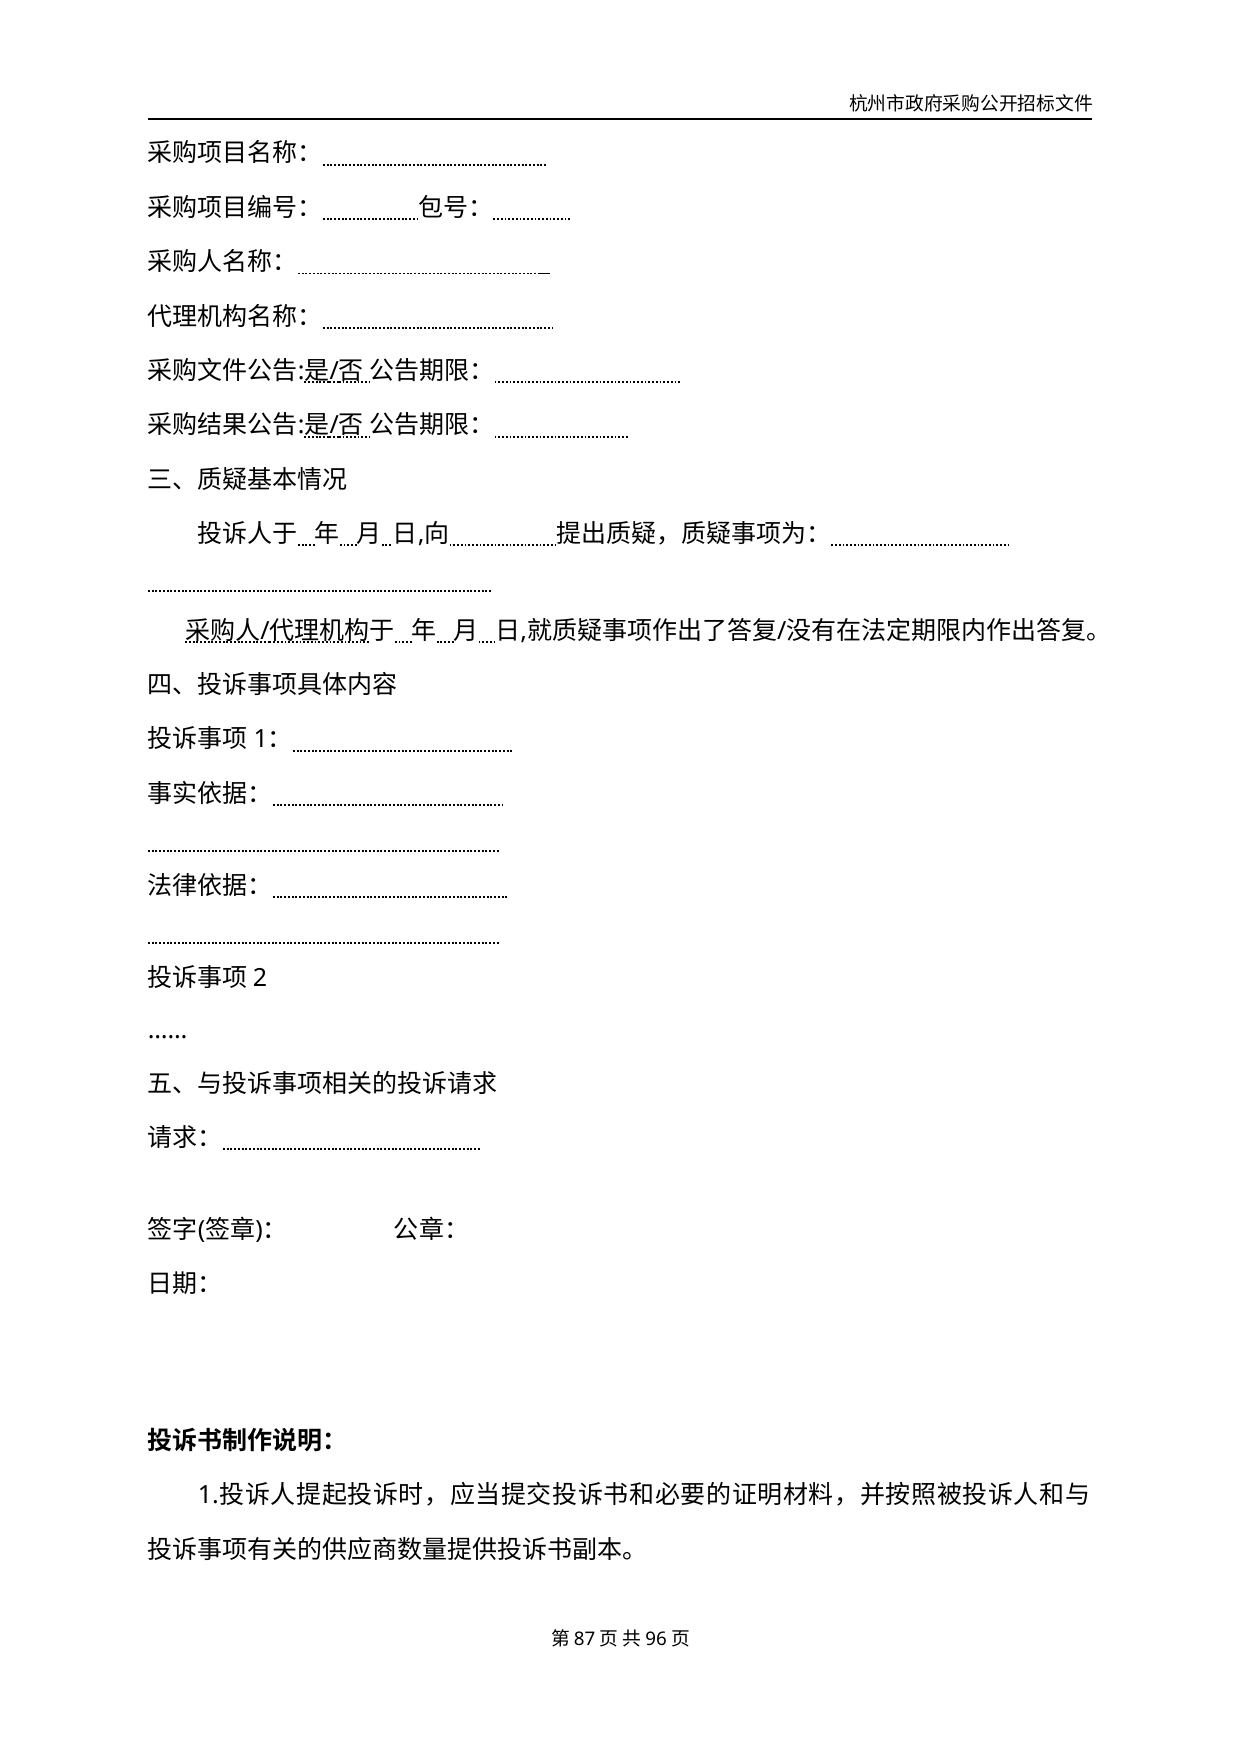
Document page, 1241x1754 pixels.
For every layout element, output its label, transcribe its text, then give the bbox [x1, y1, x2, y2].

text 事实依据： [148, 773, 1092, 809]
text 投诉书制作说明： [148, 1420, 1092, 1457]
text 四、投诉事项具体内容 [148, 664, 1092, 701]
text 采购人名称： [148, 242, 1092, 278]
text …… [148, 1012, 1092, 1046]
text 采购人/代理机构于 年 月 日,就质疑事项作出了答复/没有在法定期限内作出答复。 [148, 610, 1092, 646]
text 采购文件公告:是/否 公告期限： [148, 350, 1092, 387]
text 日期： [148, 1264, 1092, 1300]
text 三、质疑基本情况 [148, 459, 1092, 495]
text 五、与投诉事项相关的投诉请求 [148, 1063, 1092, 1099]
text 签字(签章)： 公章： [148, 1209, 1092, 1246]
text 代理机构名称： [148, 296, 1092, 332]
text 1.投诉人提起投诉时，应当提交投诉书和必要的证明材料，并按照被投诉人和与投诉事项有关的供应商数量提供投诉书副本。 [148, 1475, 1092, 1565]
text 投诉人于 年 月 日,向 提出质疑，质疑事项为： [148, 513, 1092, 550]
text 法律依据： [148, 865, 1092, 902]
text 投诉事项 1： [148, 719, 1092, 755]
text 采购项目编号： 包号： [148, 187, 1092, 223]
text 采购结果公告:是/否 公告期限： [148, 405, 1092, 441]
text 采购项目名称： [148, 133, 1092, 169]
text 请求： [148, 1117, 1092, 1154]
text 投诉事项2 [148, 958, 1092, 994]
